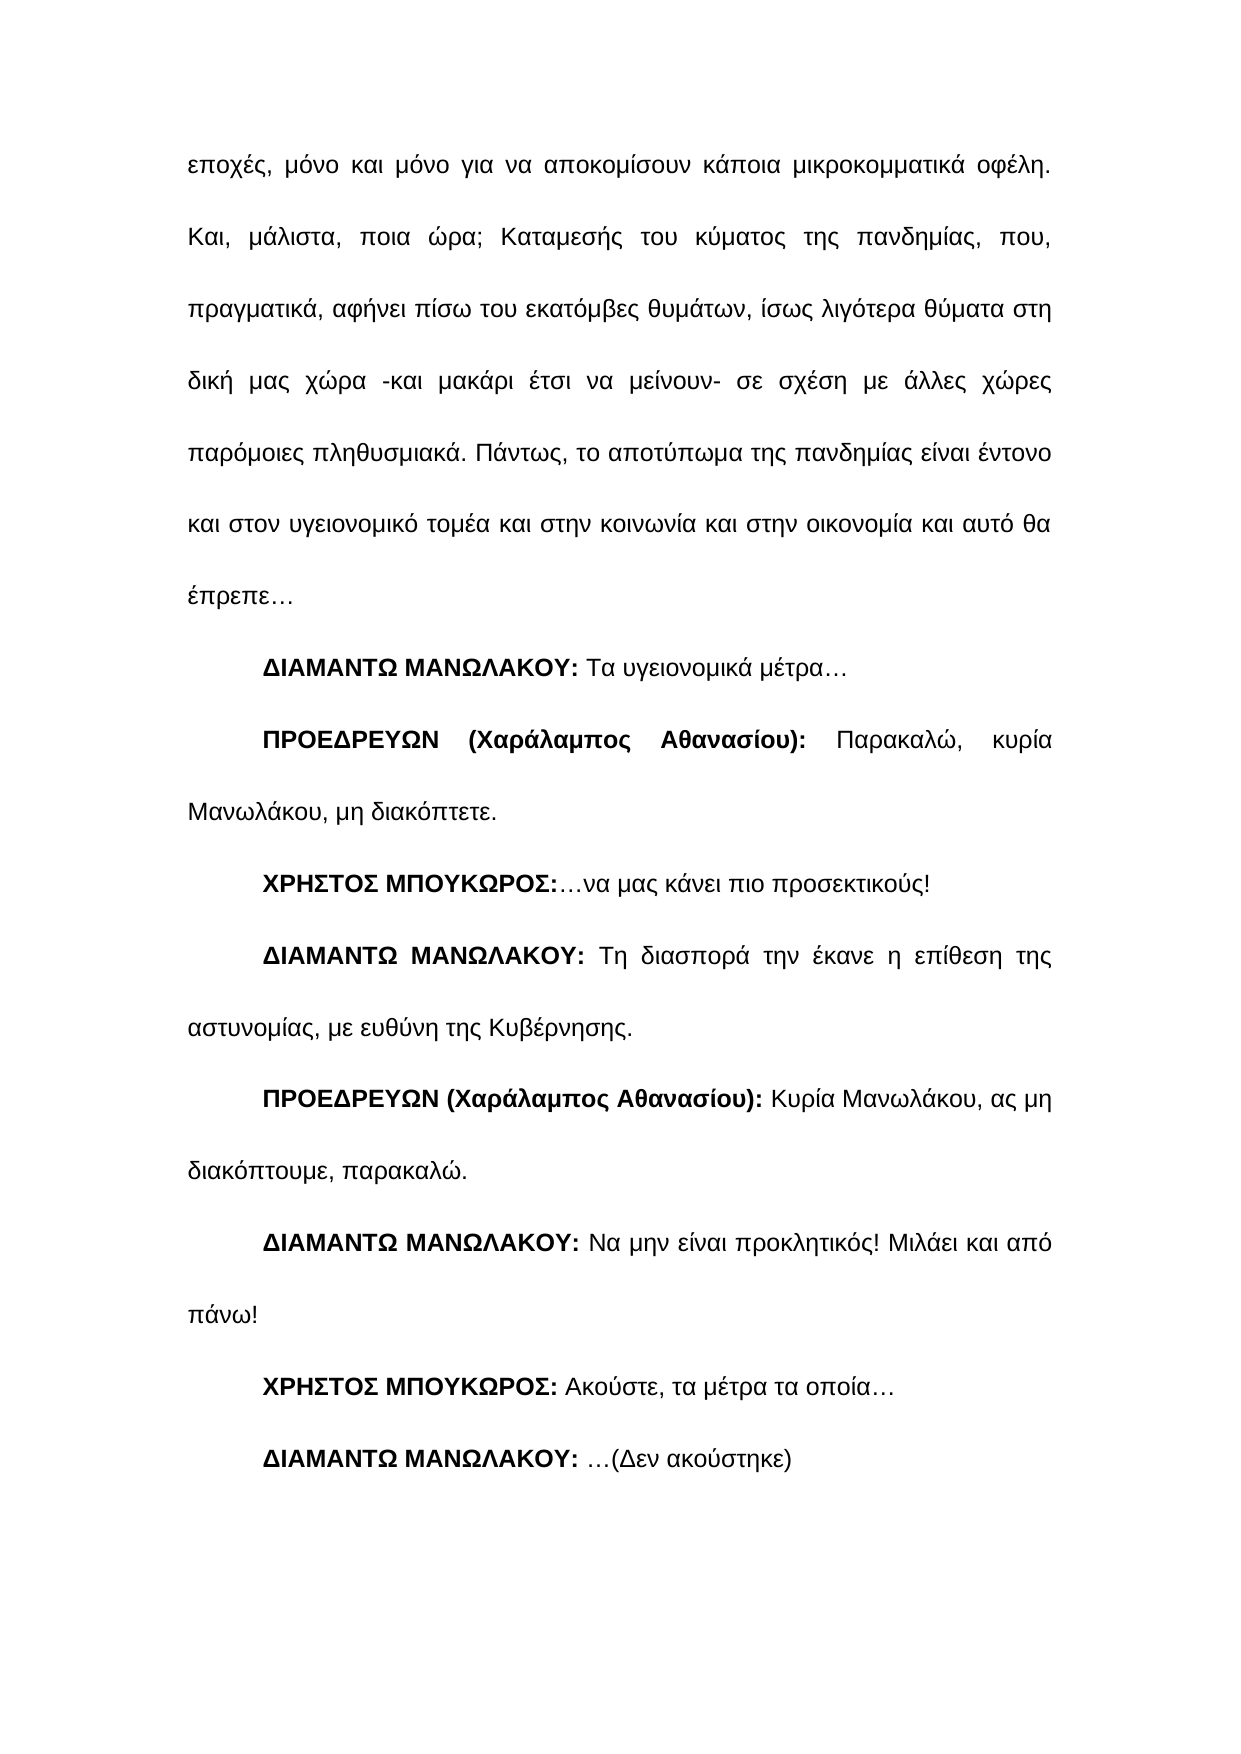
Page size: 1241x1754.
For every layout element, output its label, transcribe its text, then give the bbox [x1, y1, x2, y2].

text ΔΙΑΜΑΝΤΩ ΜΑΝΩΛΑΚΟΥ: Τα υγειονομικά μέτρα… [187, 653, 1053, 682]
text ΔΙΑΜΑΝΤΩ ΜΑΝΩΛΑΚΟΥ: Να μην είναι προκλητικός! Μιλάει και από πάνω! [187, 1228, 1053, 1329]
text ΔΙΑΜΑΝΤΩ ΜΑΝΩΛΑΚΟΥ: Τη διασπορά την έκανε η επίθεση της αστυνομίας, με ευθύνη της Κυβέρνησης. [187, 941, 1053, 1041]
text ΧΡΗΣΤΟΣ ΜΠΟΥΚΩΡΟΣ: Ακούστε, τα μέτρα τα οποία… [187, 1372, 1053, 1401]
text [187, 150, 1053, 610]
text ΠΡΟΕΔΡΕΥΩΝ (Χαράλαμπος Αθανασίου): Κυρία Μανωλάκου, ας μη διακόπτουμε, παρακαλώ. [187, 1084, 1053, 1185]
text ΠΡΟΕΔΡΕΥΩΝ (Χαράλαμπος Αθανασίου): Παρακαλώ, κυρία Μανωλάκου, μη διακόπτετε. [187, 725, 1053, 826]
text ΧΡΗΣΤΟΣ ΜΠΟΥΚΩΡΟΣ:…να μας κάνει πιο προσεκτικούς! [187, 869, 1053, 897]
text ΔΙΑΜΑΝΤΩ ΜΑΝΩΛΑΚΟΥ: …(Δεν ακούστηκε) [187, 1444, 1053, 1472]
